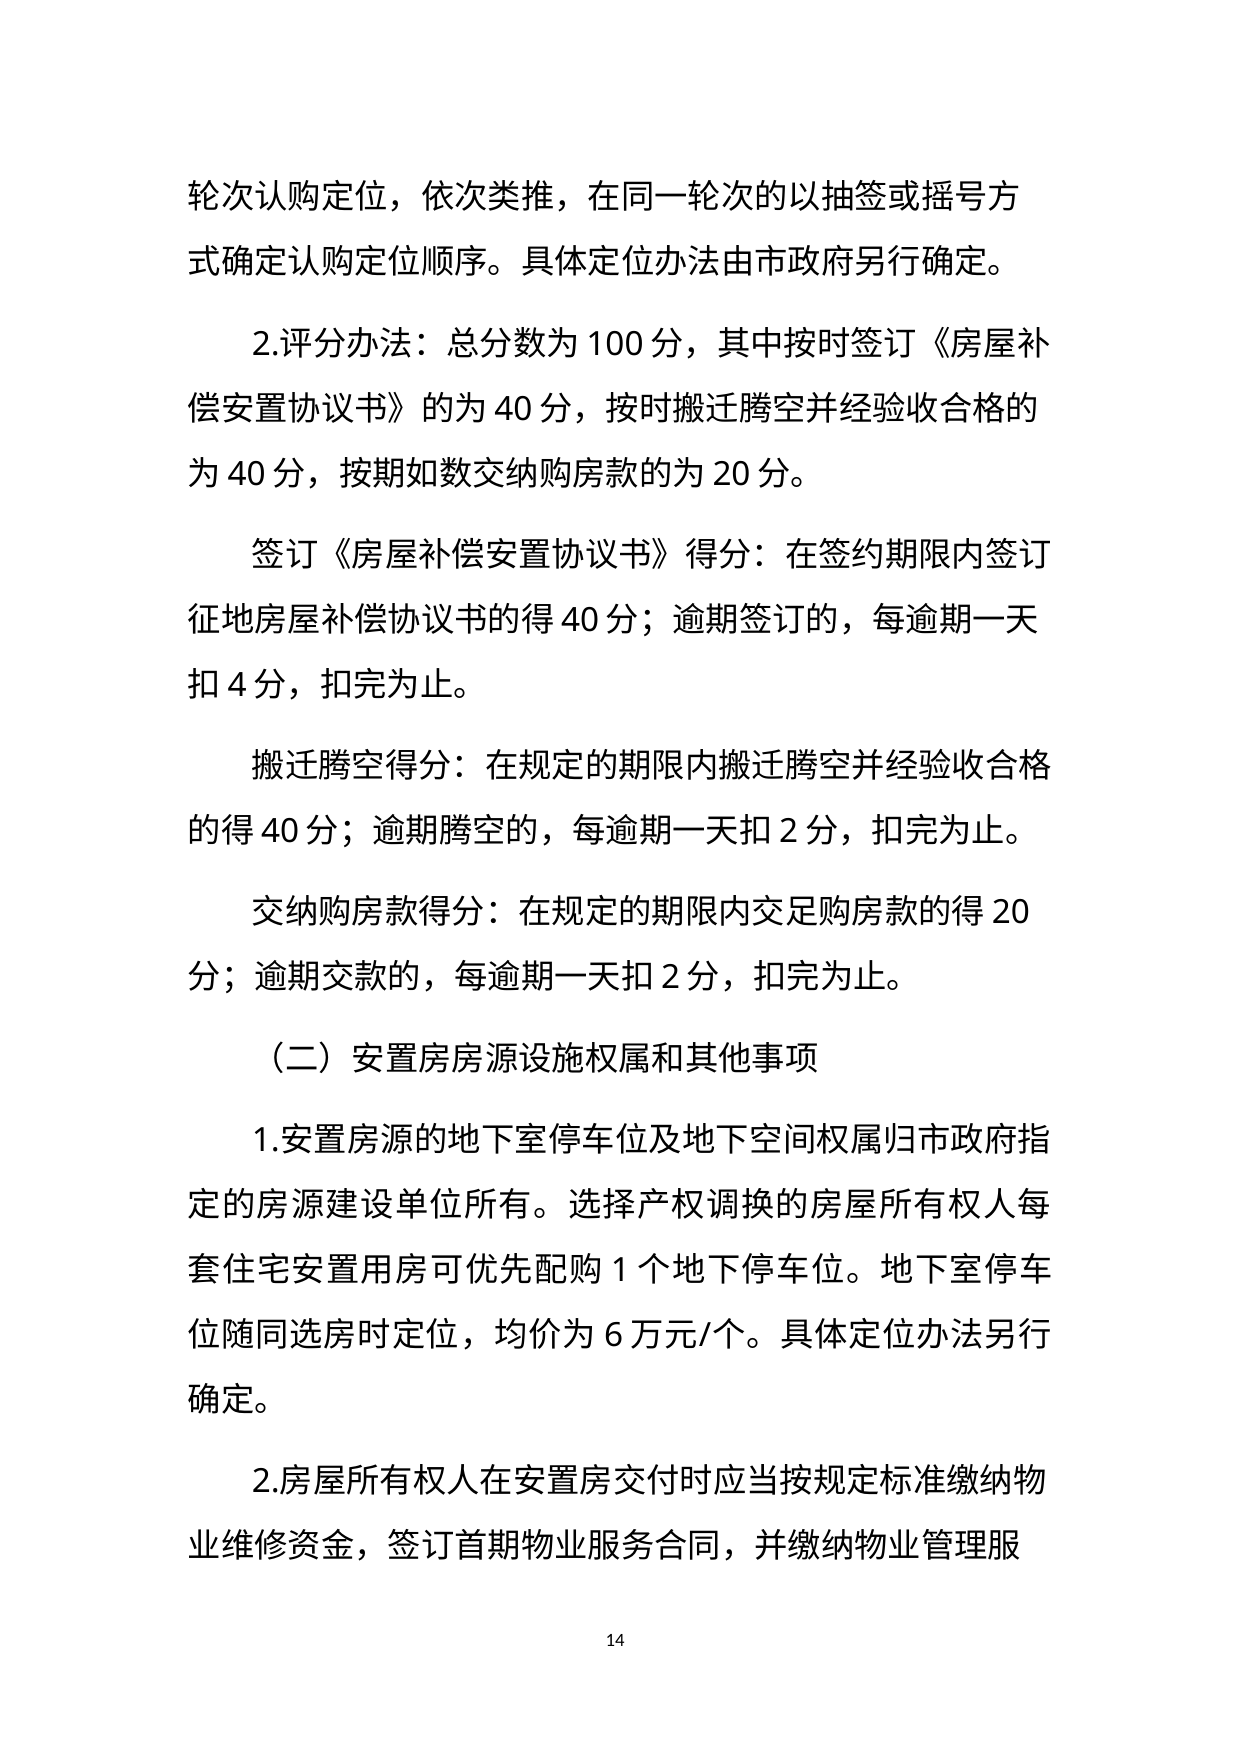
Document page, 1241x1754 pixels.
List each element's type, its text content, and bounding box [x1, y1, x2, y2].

text （二）安置房房源设施权属和其他事项 [187, 1023, 1053, 1088]
text 搬迁腾空得分：在规定的期限内搬迁腾空并经验收合格的得40分；逾期腾空的，每逾期一天扣2分，扣完为止。 [187, 731, 1053, 861]
text 2.评分办法：总分数为100分，其中按时签订《房屋补偿安置协议书》的为40分，按时搬迁腾空并经验收合格的为40分，按期如数交纳购房款的为20分。 [187, 308, 1053, 503]
text 签订《房屋补偿安置协议书》得分：在签约期限内签订征地房屋补偿协议书的得40分；逾期签订的，每逾期一天扣4分，扣完为止。 [187, 519, 1053, 714]
text 交纳购房款得分：在规定的期限内交足购房款的得20分；逾期交款的，每逾期一天扣2分，扣完为止。 [187, 877, 1053, 1007]
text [187, 1446, 1053, 1576]
text 1.安置房源的地下室停车位及地下空间权属归市政府指定的房源建设单位所有。选择产权调换的房屋所有权人每套住宅安置用房可优先配购1个地下停车位。地下室停车位随同选房时定位，均价为6万元/个。具体定位办法另行确定。 [187, 1104, 1053, 1429]
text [187, 162, 1053, 292]
